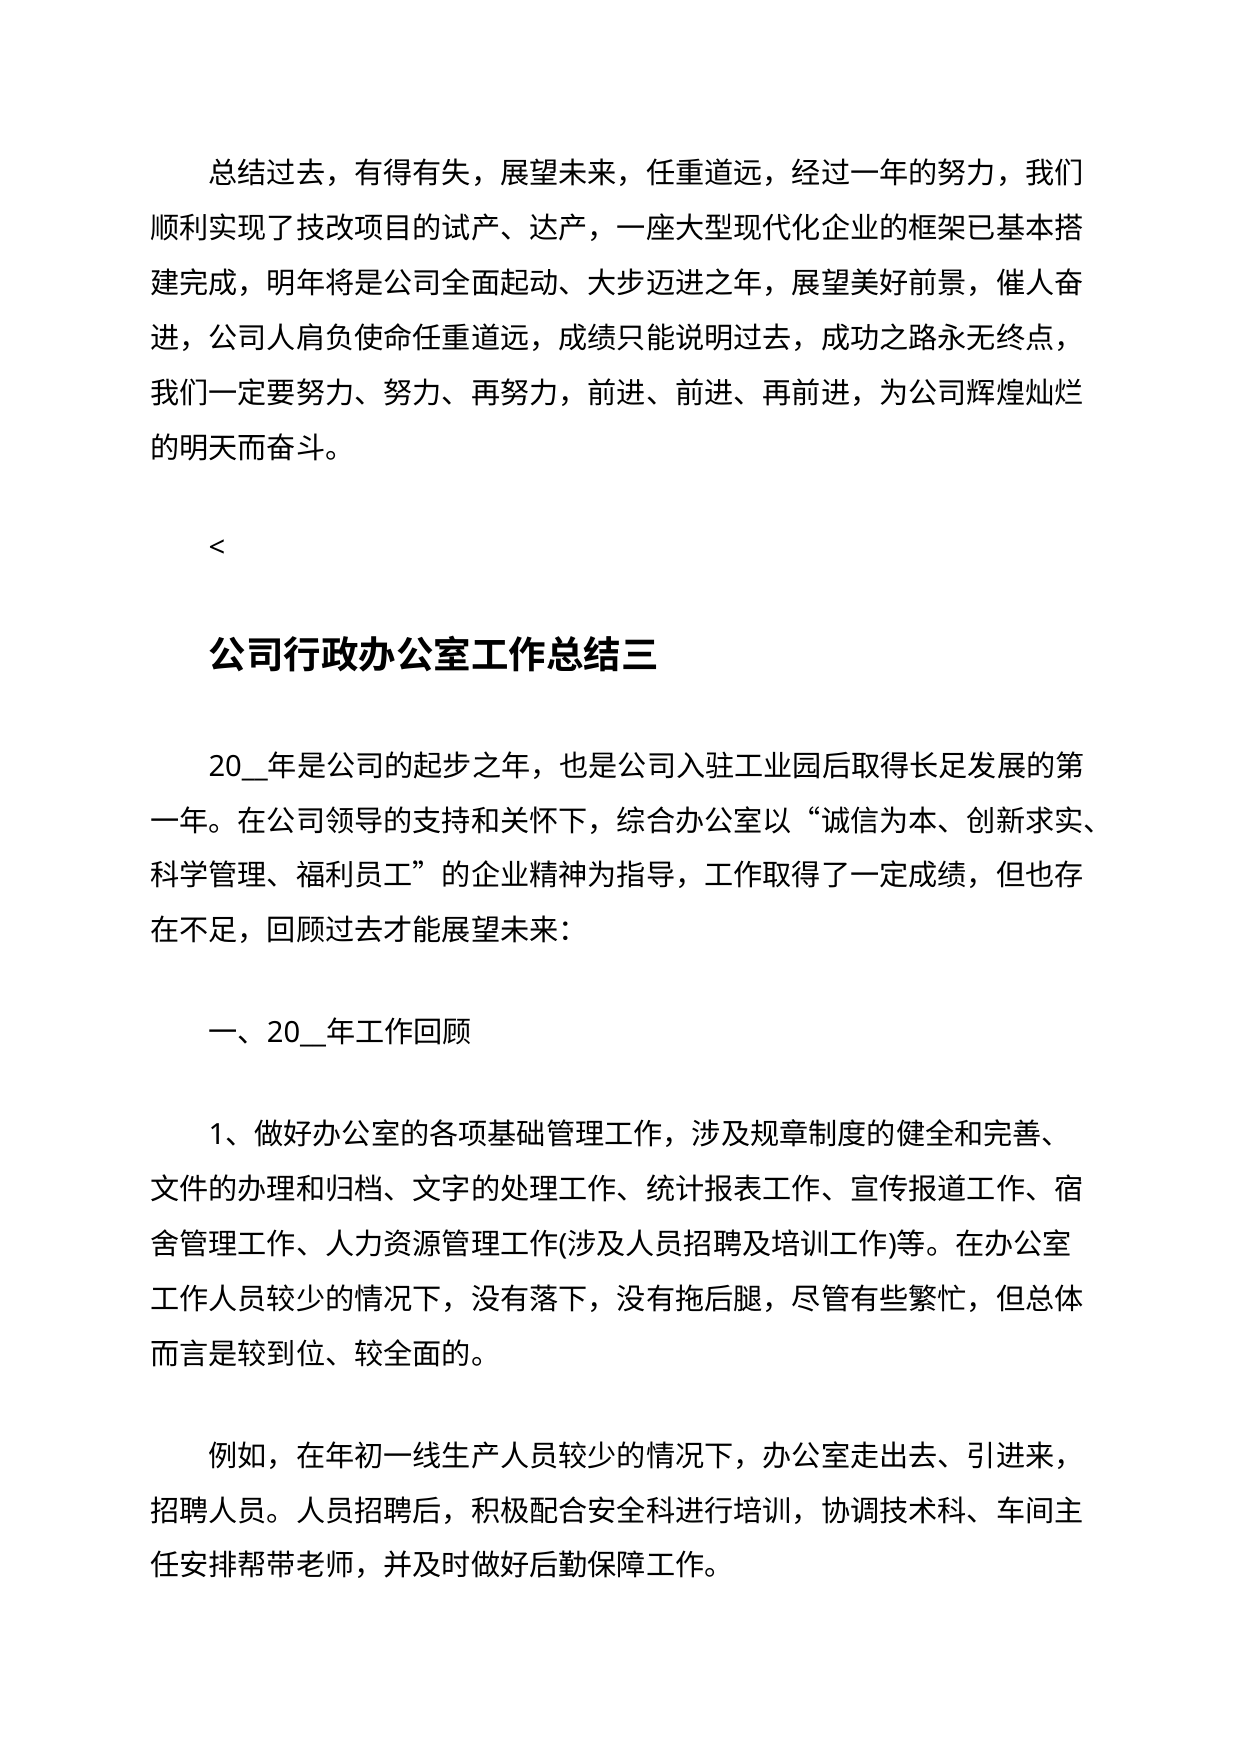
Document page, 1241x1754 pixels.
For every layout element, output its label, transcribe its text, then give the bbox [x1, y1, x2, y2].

text < [150, 526, 1090, 566]
text 一、20__年工作回顾 [150, 1009, 1090, 1051]
text 总结过去，有得有失，展望未来，任重道远，经过一年的努力，我们顺利实现了技改项目的试产、达产，一座大型现代化企业的框架已基本搭建完成，明年将是公司全面起动、大步迈进之年，展望美好前景，催人奋进，公司人肩负使命任重道远，成绩只能说明过去，成功之路永无终点，我们一定要努力、努力、再努力，前进、前进、再前进，为公司辉煌灿烂的明天而奋斗。 [150, 150, 1090, 467]
text 例如，在年初一线生产人员较少的情况下，办公室走出去、引进来，招聘人员。人员招聘后，积极配合安全科进行培训，协调技术科、车间主任安排帮带老师，并及时做好后勤保障工作。 [150, 1432, 1090, 1584]
text 公司行政办公室工作总结三 [150, 625, 1090, 679]
text 20__年是公司的起步之年，也是公司入驻工业园后取得长足发展的第一年。在公司领导的支持和关怀下，综合办公室以“诚信为本、创新求实、科学管理、福利员工”的企业精神为指导，工作取得了一定成绩，但也存在不足，回顾过去才能展望未来： [150, 742, 1090, 949]
text 1、做好办公室的各项基础管理工作，涉及规章制度的健全和完善、文件的办理和归档、文字的处理工作、统计报表工作、宣传报道工作、宿舍管理工作、人力资源管理工作(涉及人员招聘及培训工作)等。在办公室工作人员较少的情况下，没有落下，没有拖后腿，尽管有些繁忙，但总体而言是较到位、较全面的。 [150, 1111, 1090, 1373]
